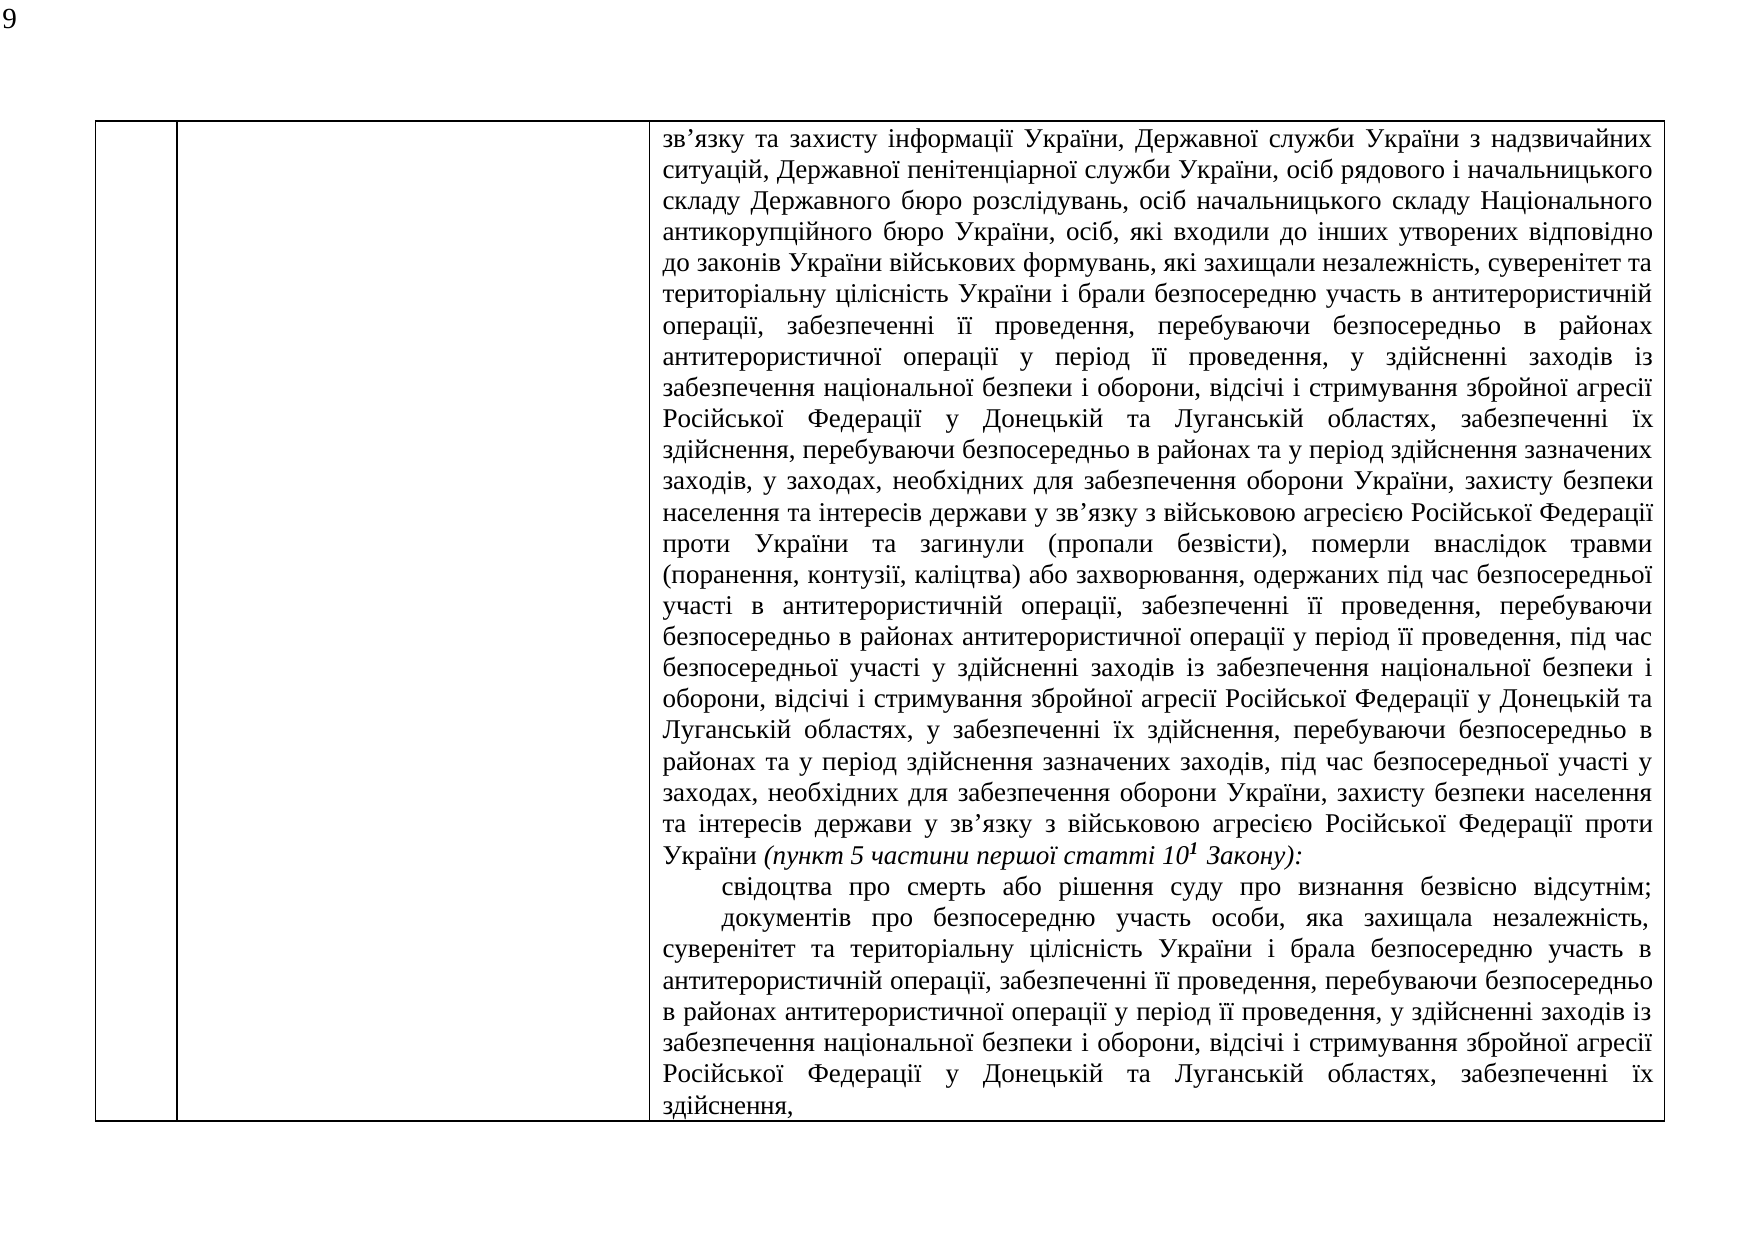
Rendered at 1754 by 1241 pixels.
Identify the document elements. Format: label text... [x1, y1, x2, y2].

table_header [178, 122, 649, 1120]
table_header [96, 122, 176, 1120]
table_header зв’язку та захисту інформації України, Державної служби України з надзвичайних ситуацій, Державної пенітенціарної служби України, осіб рядового і начальницького складу Державного бюро розслідувань, осіб начальницького складу Національного антикорупційного бюро України, осіб, які входили до інших утворених відповідно до законів України військових формувань, які захищали незалежність, суверенітет та територіальну цілісність України і брали безпосередню участь в антитерористичній операції, забезпеченні її проведення, перебуваючи безпосередньо в районах антитерористичної операції у період її проведення, у здійсненні заходів із забезпечення національної безпеки і оборони, відсічі і стримування збройної агресії Російської Федерації у Донецькій та Луганській областях, забезпеченні їх здійснення, перебуваючи безпосередньо в районах та у період здійснення зазначених заходів, у заходах, необхідних для забезпечення оборони України, захисту безпеки населення та інтересів держави у зв’язку з військовою агресією Російської Федерації проти України та загинули (пропали безвісти), померли внаслідок травми (поранення, контузії, каліцтва) або захворювання, одержаних під час безпосередньої участі в антитерористичній операції, забезпеченні її проведення, перебуваючи безпосередньо в районах антитерористичної операції у період її проведення, під час безпосередньої участі у здійсненні заходів із забезпечення національної безпеки і оборони, відсічі і стримування збройної агресії Російської Федерації у Донецькій та Луганській областях, у забезпеченні їх здійснення, перебуваючи безпосередньо в районах та у період здійснення зазначених заходів, під час безпосередньої участі у заходах, необхідних для забезпечення оборони України, захисту безпеки населення та інтересів держави у зв’язку з військовою агресією Російської Федерації проти України (пункт 5 частини першої статті 101 Закону): свідоцтва про смерть або рішення суду про визнання безвісно відсутнім; документів про безпосередню участь особи, яка захищала незалежність, суверенітет та територіальну цілісність України і брала безпосередню участь в антитерористичній операції, забезпеченні її проведення, перебуваючи безпосередньо в районах антитерористичної операції у період її проведення, у здійсненні заходів із забезпечення національної безпеки і оборони, відсічі і стримування збройної агресії Російської Федерації у Донецькій та Луганській областях, забезпеченні їх здійснення, [650, 122, 1664, 1120]
